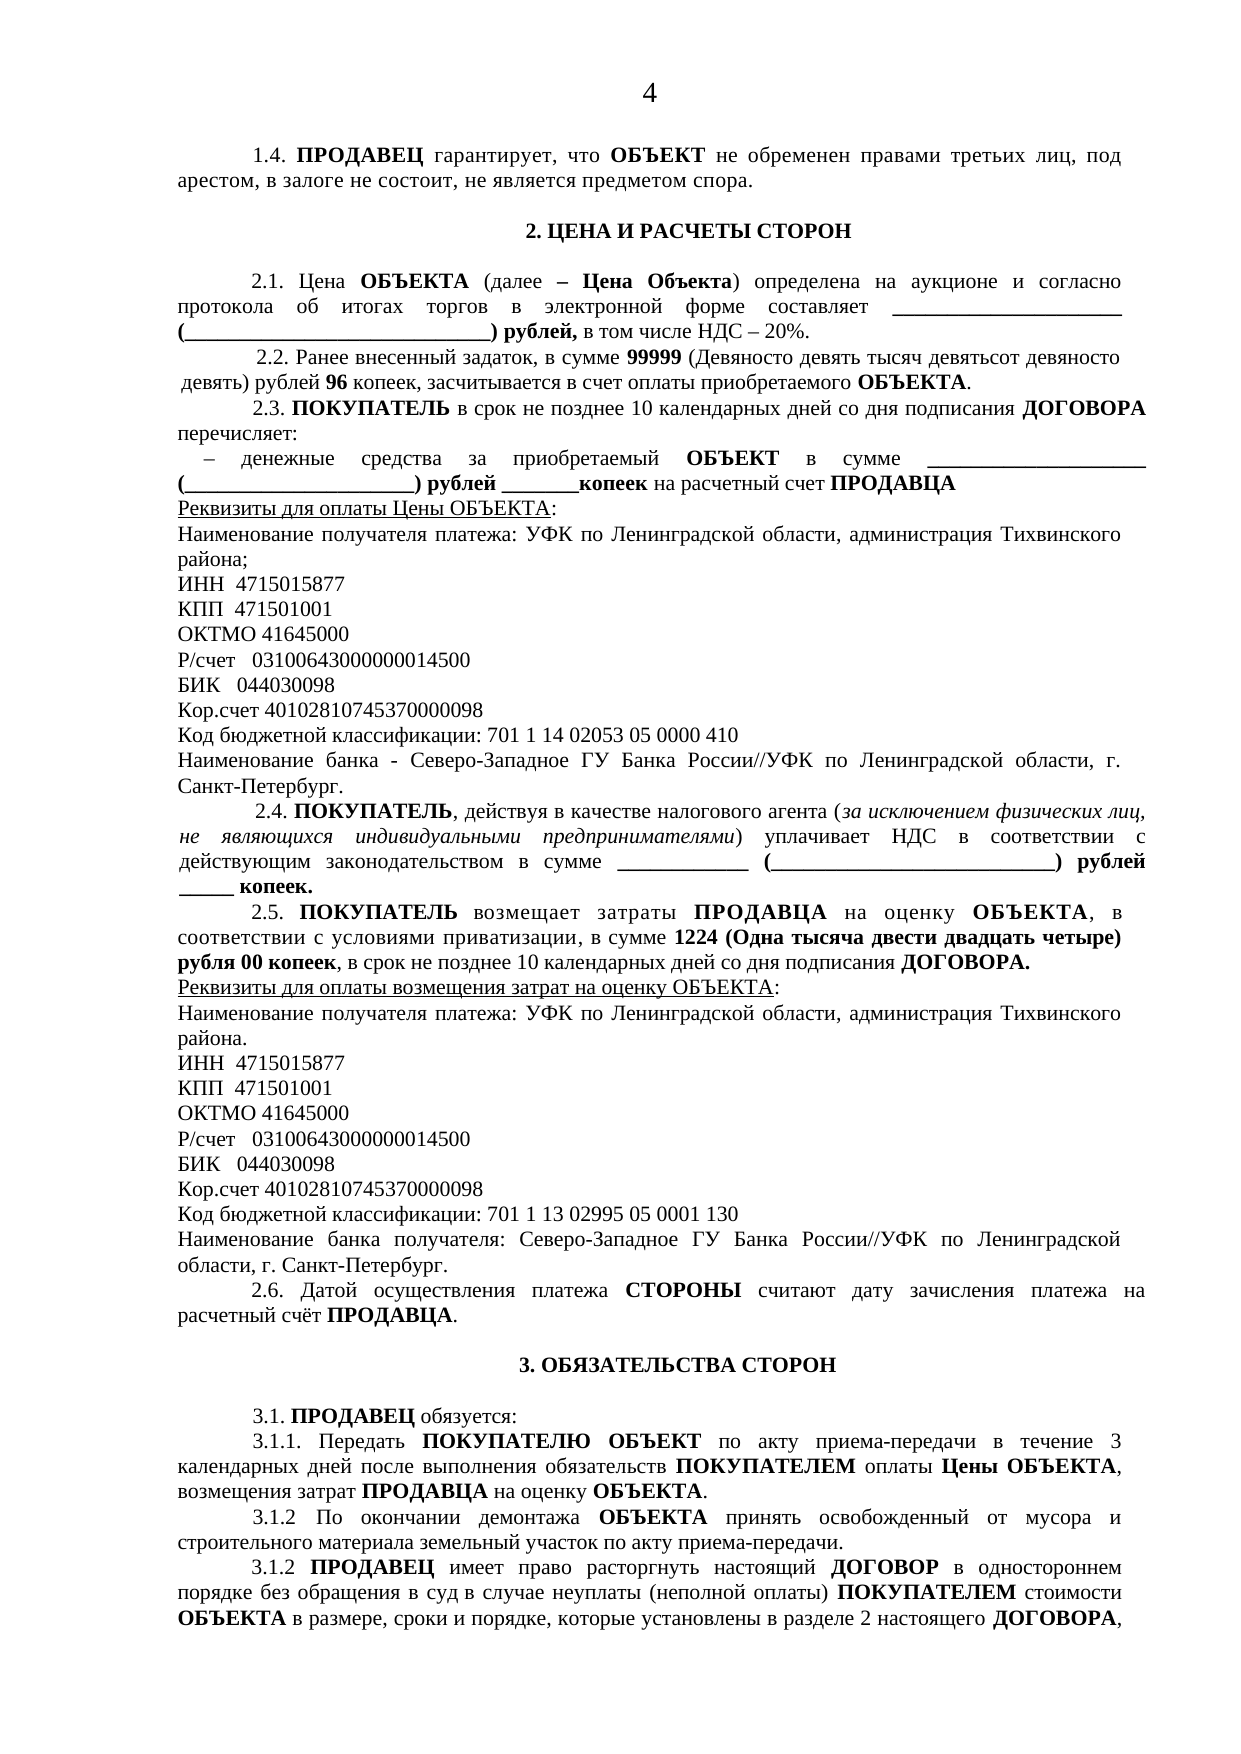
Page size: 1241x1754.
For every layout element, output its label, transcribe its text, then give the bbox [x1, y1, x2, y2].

text Наименование получателя платежа: УФК по Ленинградской области, администрация Тихвинского района. [177, 999, 1122, 1050]
text КПП 471501001 [177, 596, 1122, 621]
text Код бюджетной классификации: 701 1 13 02995 05 0001 130 [177, 1201, 1122, 1226]
text Код бюджетной классификации: 701 1 14 02053 05 0000 410 [177, 722, 1122, 747]
text Р/счет 03100643000000014500 [177, 647, 1122, 672]
text Реквизиты для оплаты возмещения затрат на оценку ОБЪЕКТА: [177, 974, 1122, 999]
text Кор.счет 40102810745370000098 [177, 1176, 1122, 1201]
text Наименование банка получателя: Северо-Западное ГУ Банка России//УФК по Ленинградской области, г. Санкт-Петербург. [177, 1226, 1122, 1277]
text 3.1.2 По окончании демонтажа ОБЪЕКТА принять освобожденный от мусора и строительного материала земельный участок по акту приема-передачи. [177, 1504, 1122, 1554]
text 3. ОБЯЗАТЕЛЬСТВА СТОРОН [177, 1352, 1122, 1378]
text 2.3. ПОКУПАТЕЛЬ в срок не позднее 10 календарных дней со дня подписания ДОГОВОРА перечисляет: [177, 394, 1146, 445]
text КПП 471501001 [177, 1075, 1122, 1100]
text ИНН 4715015877 [177, 1050, 1122, 1075]
text 2.1. Цена ОБЪЕКТА (далее – Цена Объекта) определена на аукционе и согласно протокола об итогах торгов в электронной форме составляет _____________________ (____________________________) рублей, в том числе НДС – 20%. [177, 268, 1122, 344]
text 2.5. ПОКУПАТЕЛЬ возмещает затраты ПРОДАВЦА на оценку ОБЪЕКТА, в соответствии с условиями приватизации, в сумме 1224 (Одна тысяча двести двадцать четыре) рубля 00 копеек, в срок не позднее 10 календарных дней со дня подписания ДОГОВОРА. [177, 899, 1122, 974]
text 2. ЦЕНА И РАСЧЕТЫ СТОРОН [181, 218, 1121, 243]
text Кор.счет 40102810745370000098 [177, 697, 1122, 722]
text Наименование получателя платежа: УФК по Ленинградской области, администрация Тихвинского района; [177, 521, 1122, 571]
text 3.1.1. Передать ПОКУПАТЕЛЮ ОБЪЕКТ по акту приема-передачи в течение 3 календарных дней после выполнения обязательств ПОКУПАТЕЛЕМ оплаты Цены ОБЪЕКТА, возмещения затрат ПРОДАВЦА на оценку ОБЪЕКТА. [177, 1428, 1122, 1504]
text Наименование банка - Северо-Западное ГУ Банка России//УФК по Ленинградской области, г. Санкт-Петербург. [177, 747, 1122, 798]
text ИНН 4715015877 [177, 571, 1122, 596]
text ОКТМО 41645000 [177, 621, 1122, 647]
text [177, 1554, 1122, 1630]
text 2.2. Ранее внесенный задаток, в сумме 99999 (Девяносто девять тысяч девятьсот девяносто девять) рублей 96 копеек, засчитывается в счет оплаты приобретаемого ОБЪЕКТА. [181, 344, 1121, 394]
text 1.4. ПРОДАВЕЦ гарантирует, что ОБЪЕКТ не обременен правами третьих лиц, под арестом, в залоге не состоит, не является предметом спора. [177, 142, 1122, 192]
text 2.6. Датой осуществления платежа СТОРОНЫ считают дату зачисления платежа на расчетный счёт ПРОДАВЦА. [177, 1277, 1146, 1327]
text БИК 044030098 [177, 1151, 1122, 1176]
text 3.1. ПРОДАВЕЦ обязуется: [177, 1403, 1122, 1428]
text Р/счет 03100643000000014500 [177, 1126, 1122, 1151]
text БИК 044030098 [177, 672, 1122, 697]
text ОКТМО 41645000 [177, 1100, 1122, 1126]
text 2.4. ПОКУПАТЕЛЬ, действуя в качестве налогового агента (за исключением физических лиц, не являющихся индивидуальными предпринимателями) уплачивает НДС в соответствии с действующим законодательством в сумме ____________ (__________________________) рублей _____ копеек. [179, 798, 1146, 899]
text – денежные средства за приобретаемый ОБЪЕКТ в сумме ____________________ (_____________________) рублей _______копеек на расчетный счет ПРОДАВЦА [177, 445, 1146, 495]
text Реквизиты для оплаты Цены ОБЪЕКТА: [177, 495, 1122, 521]
